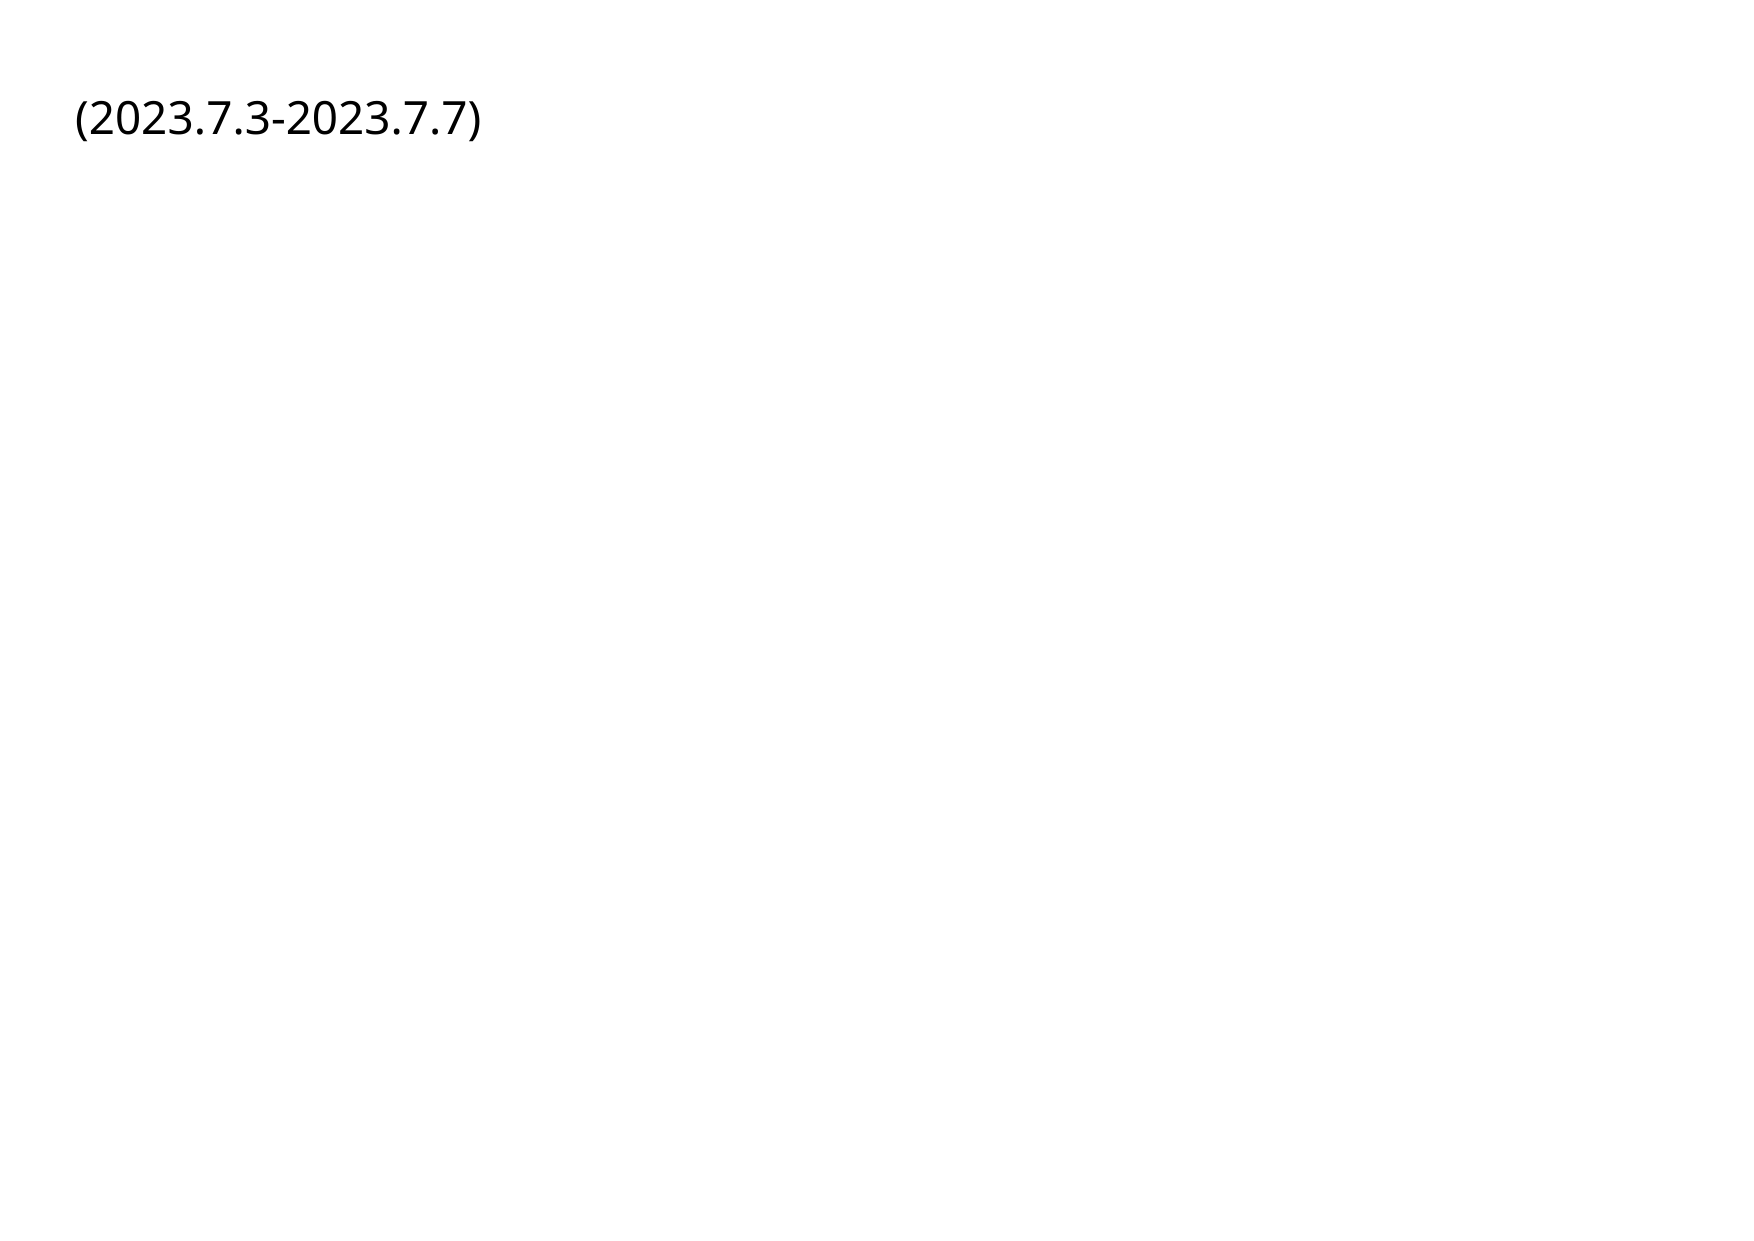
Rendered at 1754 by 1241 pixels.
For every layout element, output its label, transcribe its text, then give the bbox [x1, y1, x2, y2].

text (2023.7.3-2023.7.7) [75, 84, 1679, 149]
